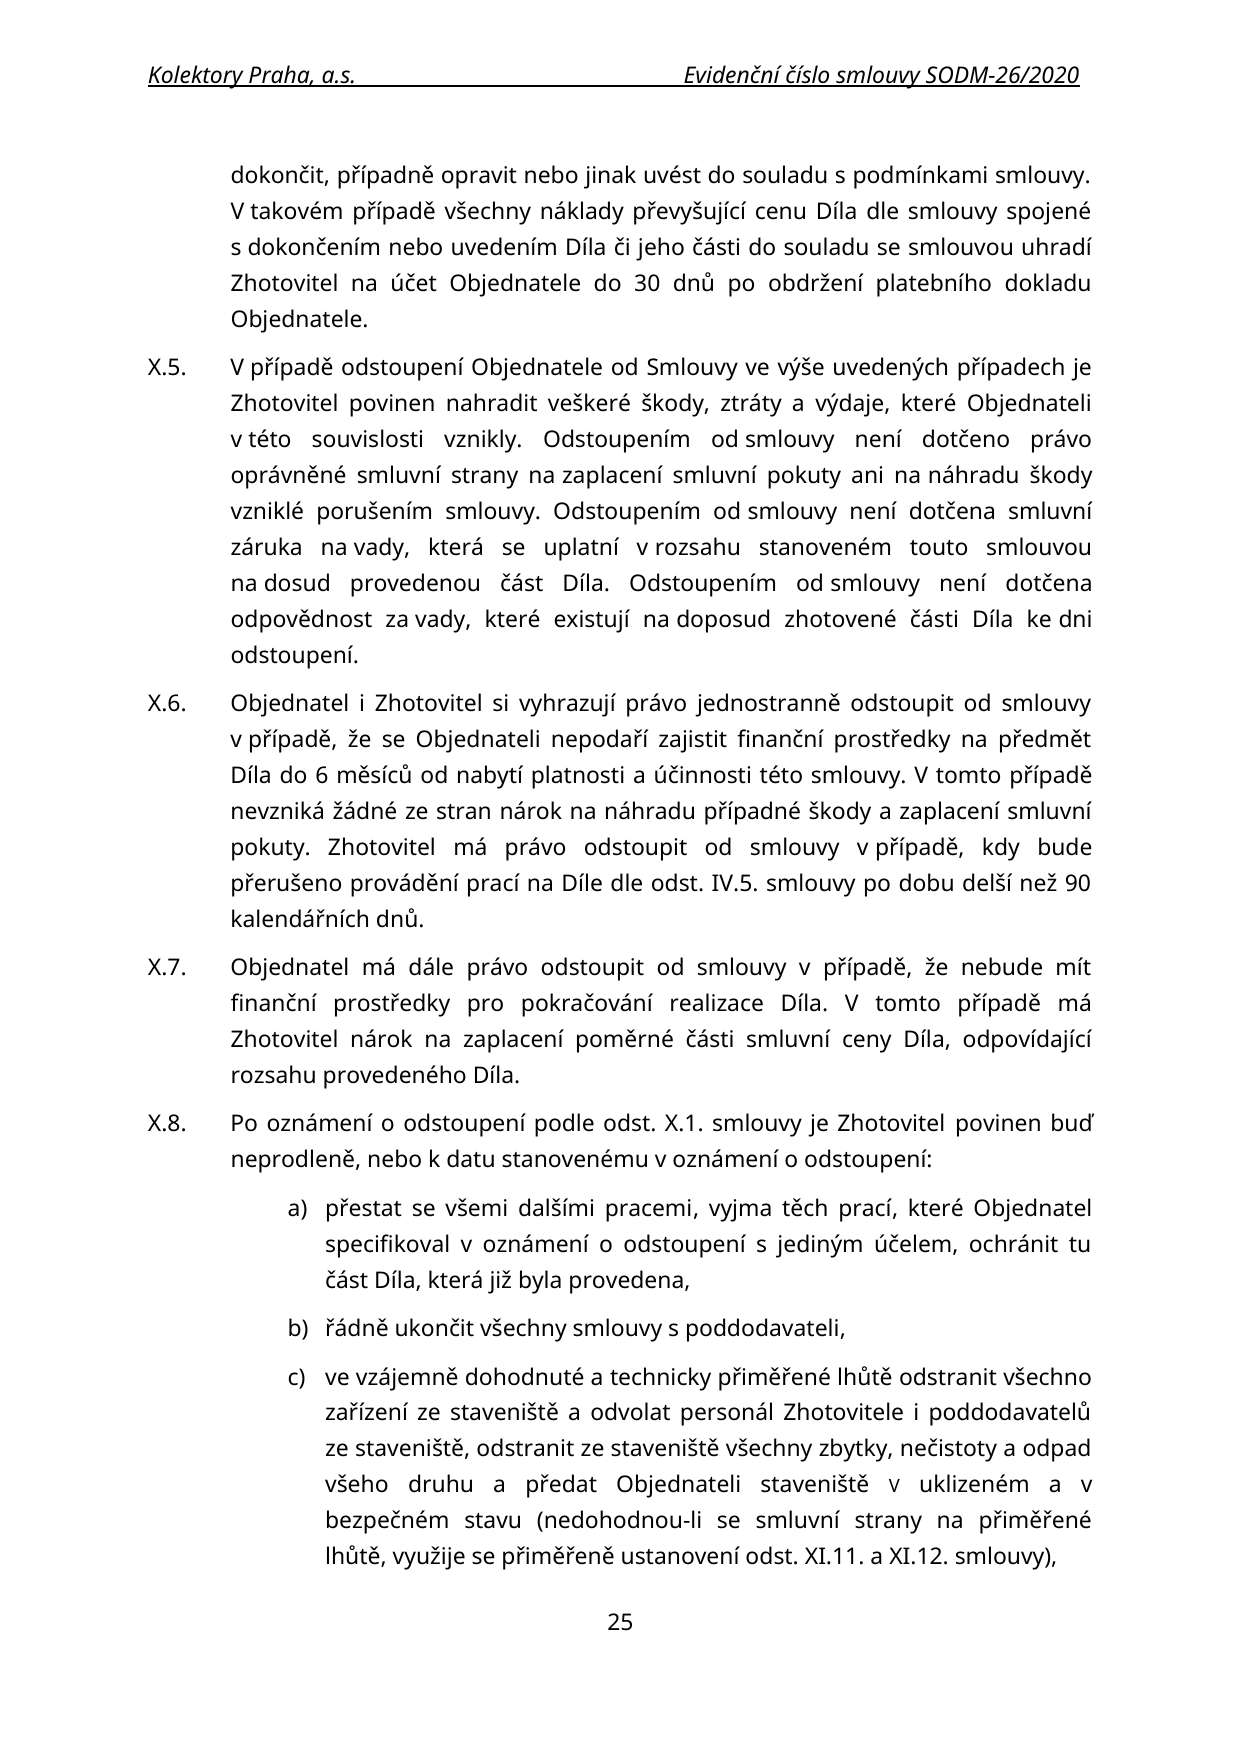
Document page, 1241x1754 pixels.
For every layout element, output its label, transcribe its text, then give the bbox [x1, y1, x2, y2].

list V případě odstoupení Objednatele od Smlouvy ve výše uvedených případech je Zhotovitel povinen nahradit veškeré škody, ztráty a výdaje, které Objednateli v této souvislosti vznikly. Odstoupením od smlouvy není dotčeno právo oprávněné smluvní strany na zaplacení smluvní pokuty ani na náhradu škody vzniklé porušením smlouvy. Odstoupením od smlouvy není dotčena smluvní záruka na vady, která se uplatní v rozsahu stanoveném touto smlouvou na dosud provedenou část Díla. Odstoupením od smlouvy není dotčena odpovědnost za vady, které existují na doposud zhotovené části Díla ke dni odstoupení. [148, 351, 1092, 670]
list Objednatel má dále právo odstoupit od smlouvy v případě, že nebude mít finanční prostředky pro pokračování realizace Díla. V tomto případě má Zhotovitel nárok na zaplacení poměrné části smluvní ceny Díla, odpovídající rozsahu provedeného Díla. [148, 951, 1092, 1090]
list přestat se všemi dalšími pracemi, vyjma těch prací, které Objednatel specifikoval v oznámení o odstoupení s jediným účelem, ochránit tu část Díla, která již byla provedena, [287, 1192, 1092, 1295]
list řádně ukončit všechny smlouvy s poddodavateli, [287, 1312, 1092, 1343]
list ve vzájemně dohodnuté a technicky přiměřené lhůtě odstranit všechno zařízení ze staveniště a odvolat personál Zhotovitele i poddodavatelů ze staveniště, odstranit ze staveniště všechny zbytky, nečistoty a odpad všeho druhu a předat Objednateli staveniště v uklizeném a v bezpečném stavu (nedohodnou-li se smluvní strany na přiměřené lhůtě, využije se přiměřeně ustanovení odst. XI.11. a XI.12. smlouvy), [287, 1360, 1092, 1571]
list Objednatel i Zhotovitel si vyhrazují právo jednostranně odstoupit od smlouvy v případě, že se Objednateli nepodaří zajistit finanční prostředky na předmět Díla do 6 měsíců od nabytí platnosti a účinnosti této smlouvy. V tomto případě nevzniká žádné ze stran nárok na náhradu případné škody a zaplacení smluvní pokuty. Zhotovitel má právo odstoupit od smlouvy v případě, kdy bude přerušeno provádění prací na Díle dle odst. IV.5. smlouvy po dobu delší než 90 kalendářních dnů. [148, 687, 1092, 934]
list Po oznámení o odstoupení podle odst. X.1. smlouvy je Zhotovitel povinen buď neprodleně, nebo k datu stanovenému v oznámení o odstoupení: [148, 1107, 1092, 1174]
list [148, 159, 1092, 334]
